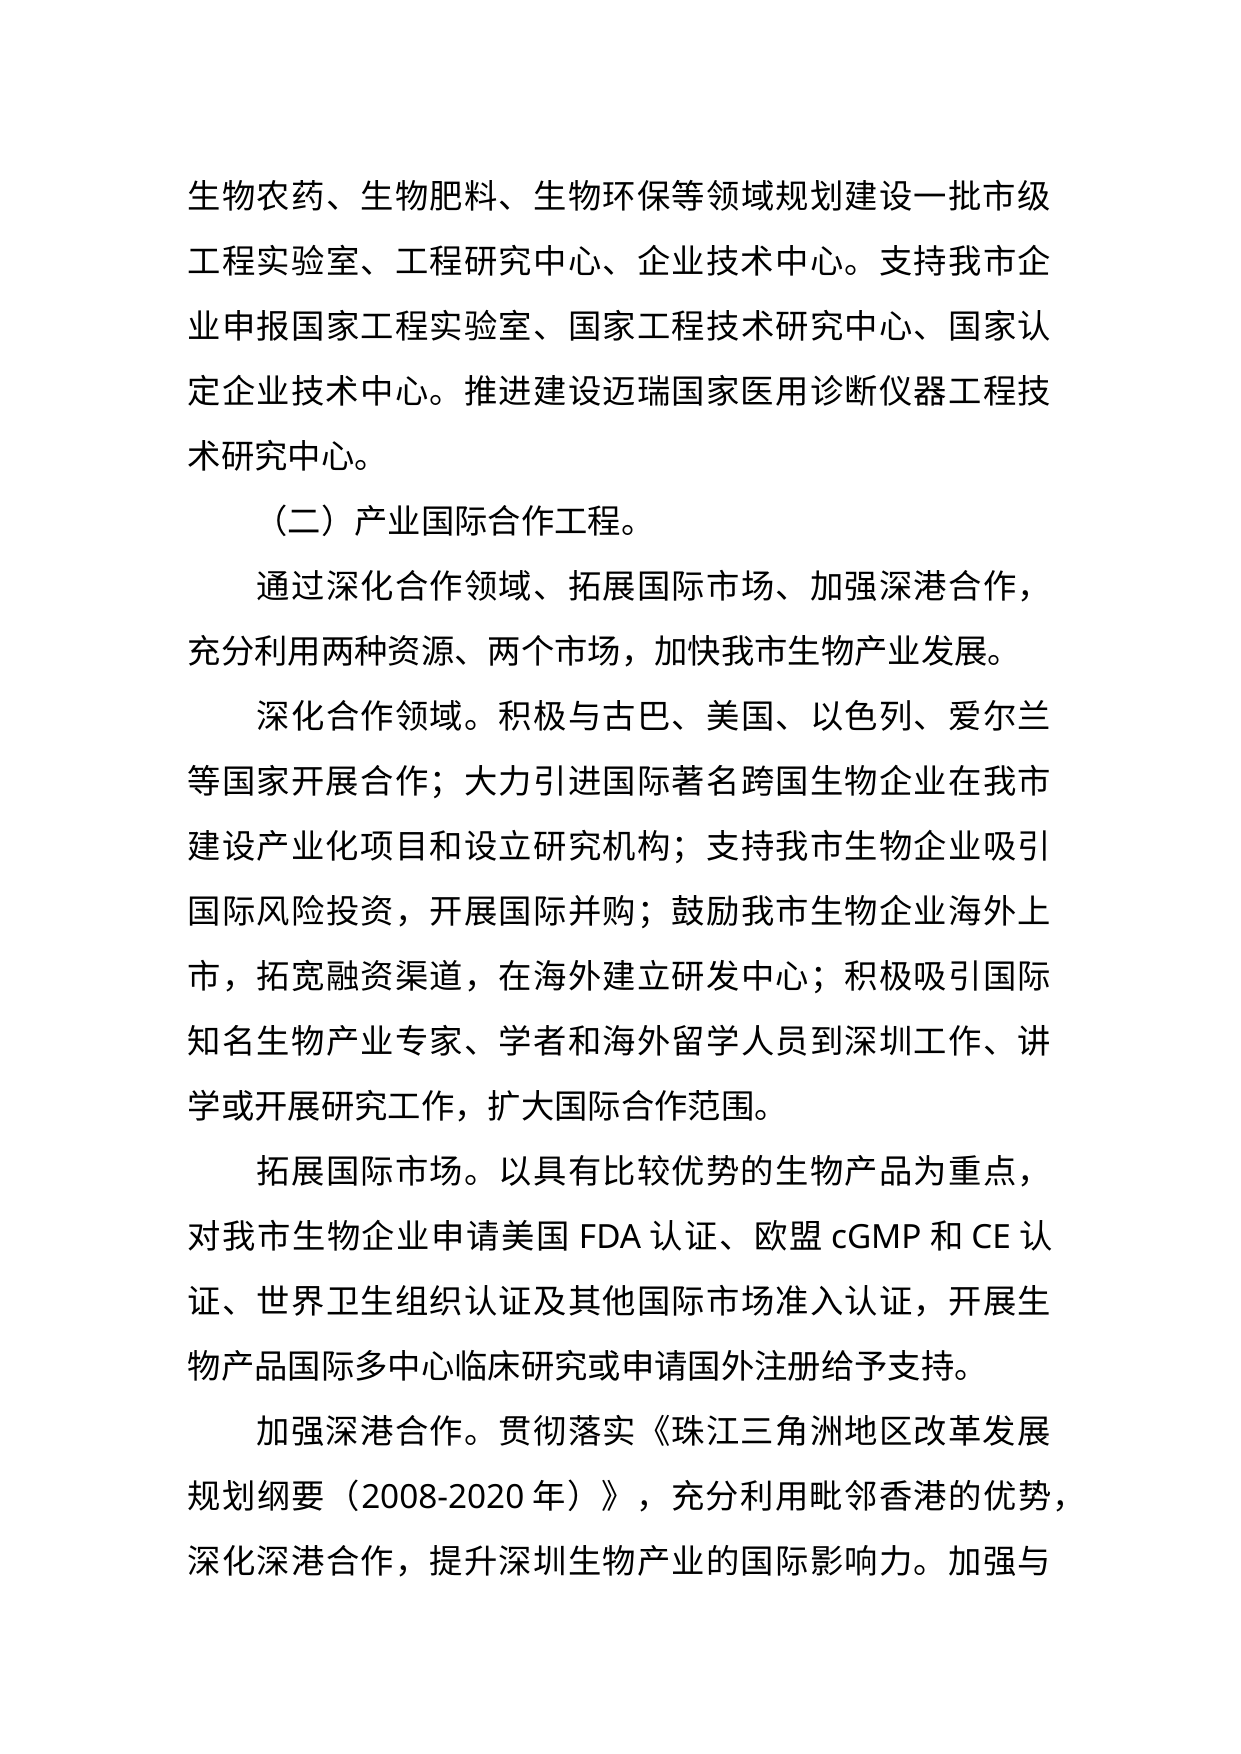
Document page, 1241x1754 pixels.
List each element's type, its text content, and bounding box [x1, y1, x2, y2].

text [187, 1397, 1053, 1592]
text 深化合作领域。积极与古巴、美国、以色列、爱尔兰等国家开展合作；大力引进国际著名跨国生物企业在我市建设产业化项目和设立研究机构；支持我市生物企业吸引国际风险投资，开展国际并购；鼓励我市生物企业海外上市，拓宽融资渠道，在海外建立研发中心；积极吸引国际知名生物产业专家、学者和海外留学人员到深圳工作、讲学或开展研究工作，扩大国际合作范围。 [187, 682, 1053, 1137]
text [187, 162, 1053, 487]
text （二）产业国际合作工程。 [187, 487, 1053, 552]
text 拓展国际市场。以具有比较优势的生物产品为重点，对我市生物企业申请美国FDA认证、欧盟cGMP和CE认证、世界卫生组织认证及其他国际市场准入认证，开展生物产品国际多中心临床研究或申请国外注册给予支持。 [187, 1137, 1053, 1397]
text 通过深化合作领域、拓展国际市场、加强深港合作，充分利用两种资源、两个市场，加快我市生物产业发展。 [187, 552, 1053, 682]
